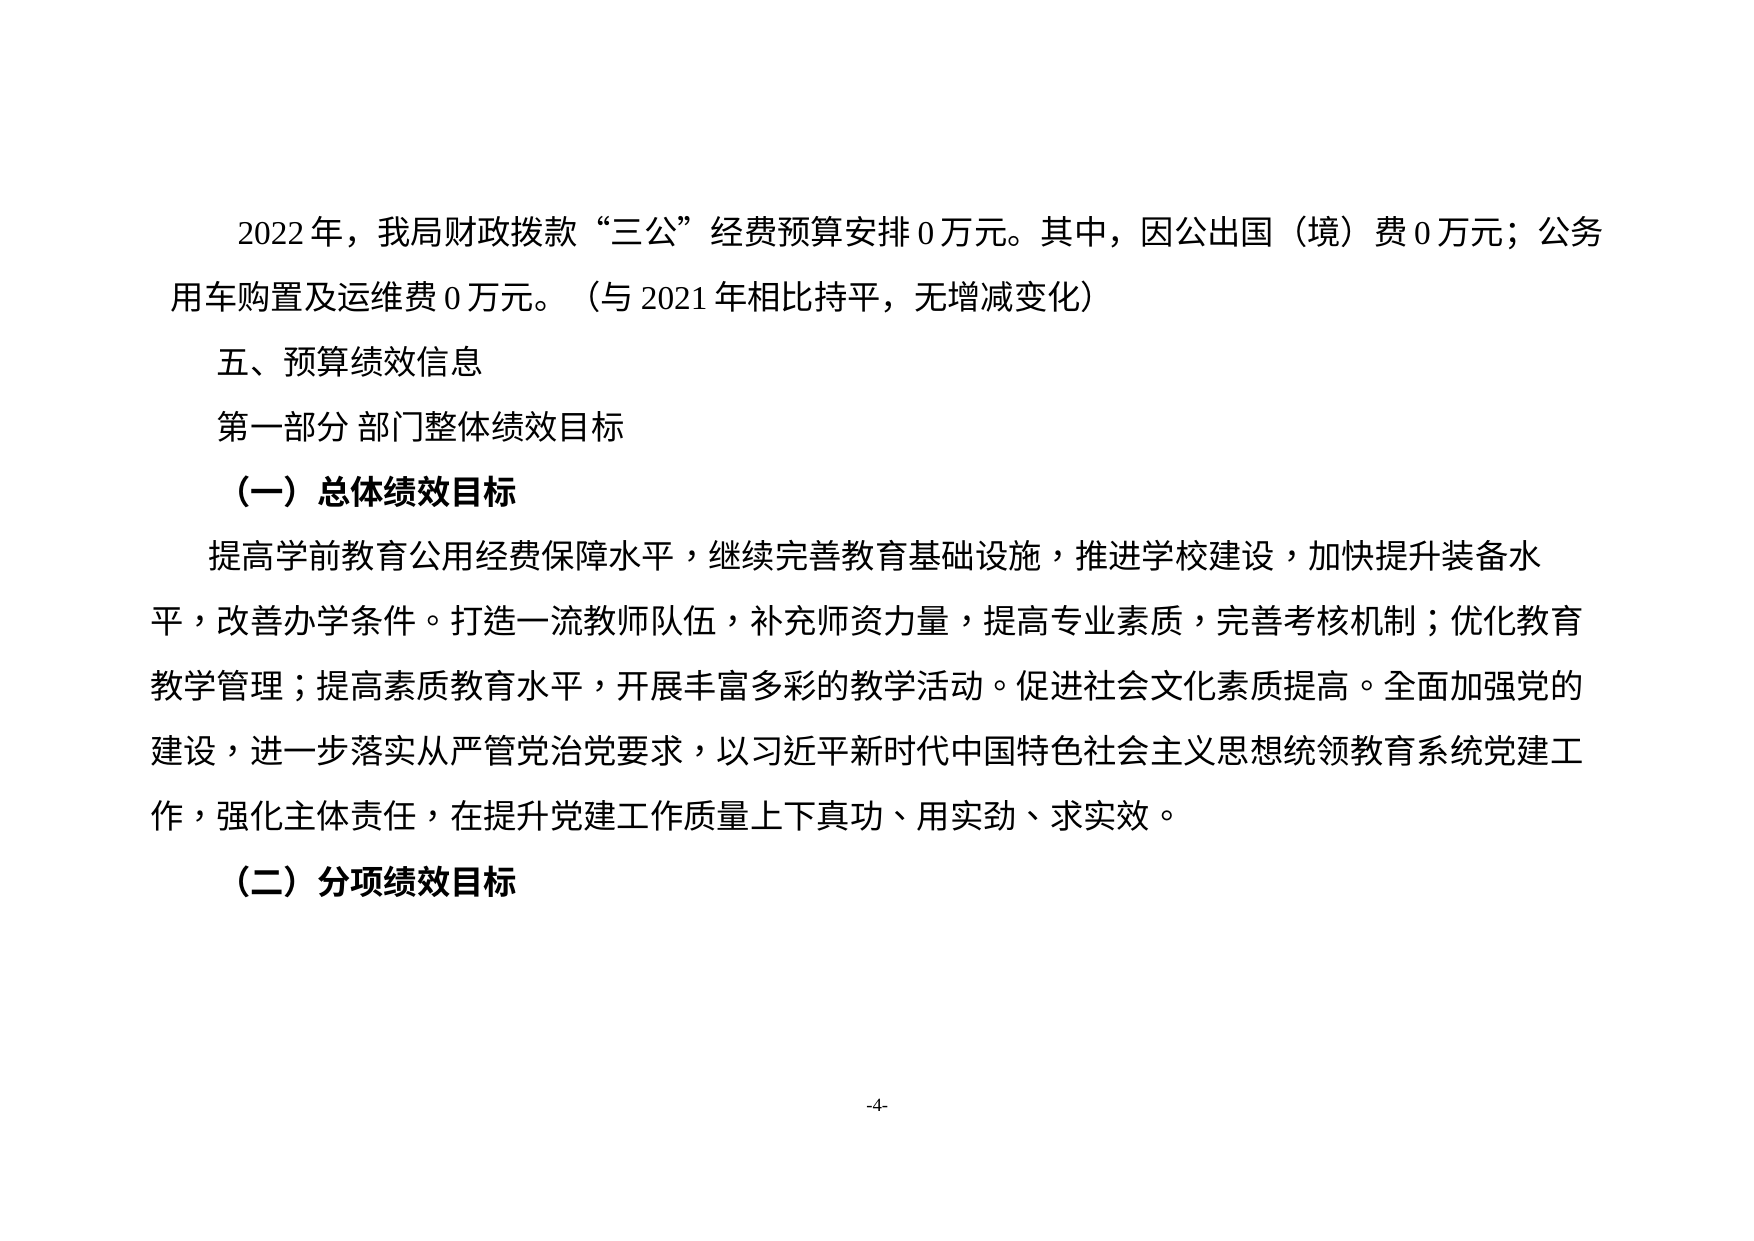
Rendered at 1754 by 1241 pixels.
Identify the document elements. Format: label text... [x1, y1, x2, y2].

text 2022年，我局财政拨款“三公”经费预算安排0万元。其中，因公出国（境）费0万元；公务用车购置及运维费0万元。（与2021年相比持平，无增减变化） [171, 198, 1604, 328]
text 第一部分 部门整体绩效目标 [150, 393, 1604, 458]
text （二）分项绩效目标 [150, 848, 1604, 913]
text 提高学前教育公用经费保障水平，继续完善教育基础设施，推进学校建设，加快提升装备水平，改善办学条件。打造一流教师队伍，补充师资力量，提高专业素质，完善考核机制；优化教育教学管理；提高素质教育水平，开展丰富多彩的教学活动。促进社会文化素质提高。全面加强党的建设，进一步落实从严管党治党要求，以习近平新时代中国特色社会主义思想统领教育系统党建工作，强化主体责任，在提升党建工作质量上下真功、用实劲、求实效。 [150, 523, 1604, 848]
text 五、预算绩效信息 [150, 328, 1604, 393]
text （一）总体绩效目标 [150, 458, 1604, 523]
